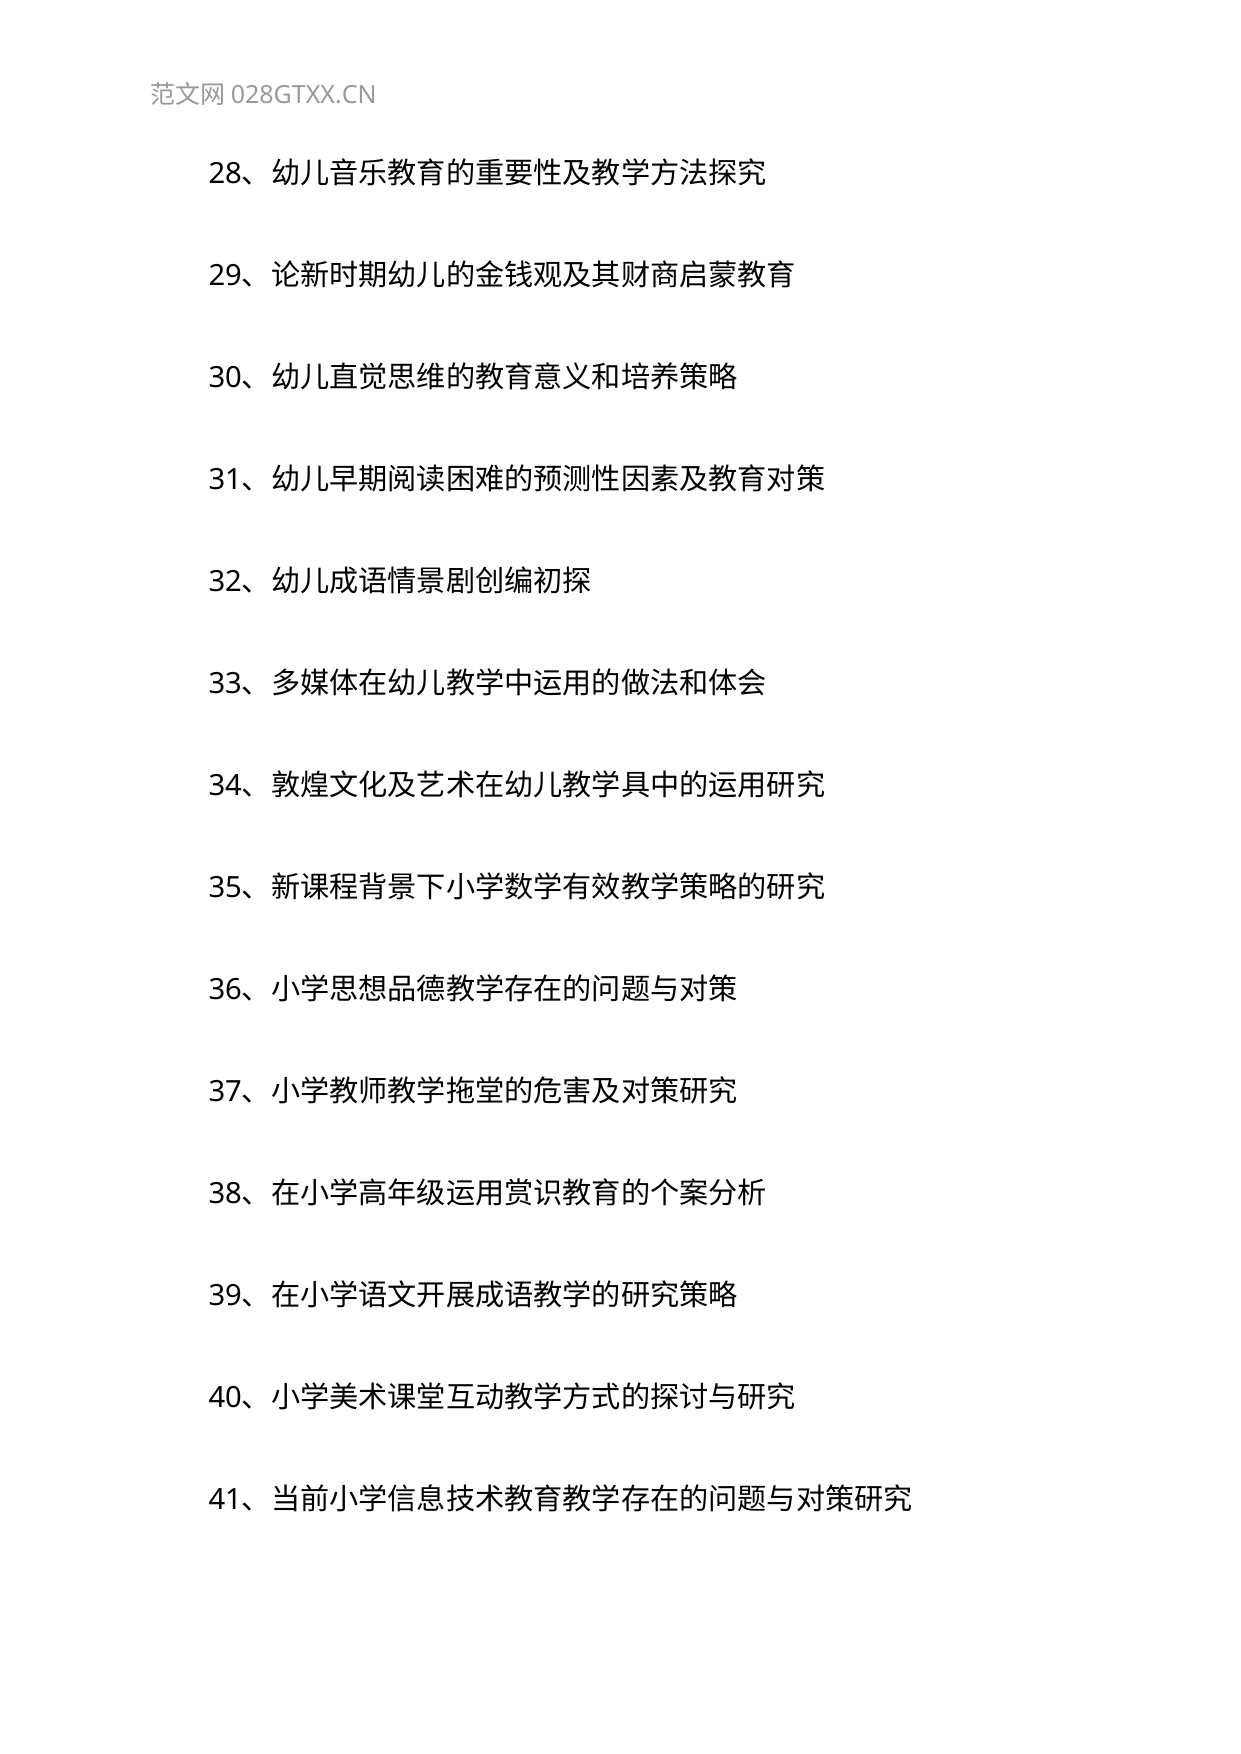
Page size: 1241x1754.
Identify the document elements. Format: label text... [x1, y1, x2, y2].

text 31、幼儿早期阅读困难的预测性因素及教育对策 [150, 456, 1090, 498]
text 32、幼儿成语情景剧创编初探 [150, 558, 1090, 600]
text 29、论新时期幼儿的金钱观及其财商启蒙教育 [150, 252, 1090, 294]
text 33、多媒体在幼儿教学中运用的做法和体会 [150, 660, 1090, 702]
text 40、小学美术课堂互动教学方式的探讨与研究 [150, 1374, 1090, 1416]
text 28、幼儿音乐教育的重要性及教学方法探究 [150, 150, 1090, 192]
text 30、幼儿直觉思维的教育意义和培养策略 [150, 354, 1090, 396]
text 35、新课程背景下小学数学有效教学策略的研究 [150, 864, 1090, 906]
text 37、小学教师教学拖堂的危害及对策研究 [150, 1068, 1090, 1110]
text 41、当前小学信息技术教育教学存在的问题与对策研究 [150, 1476, 1090, 1518]
text 34、敦煌文化及艺术在幼儿教学具中的运用研究 [150, 762, 1090, 804]
text 36、小学思想品德教学存在的问题与对策 [150, 966, 1090, 1008]
text 39、在小学语文开展成语教学的研究策略 [150, 1272, 1090, 1314]
text 38、在小学高年级运用赏识教育的个案分析 [150, 1170, 1090, 1212]
